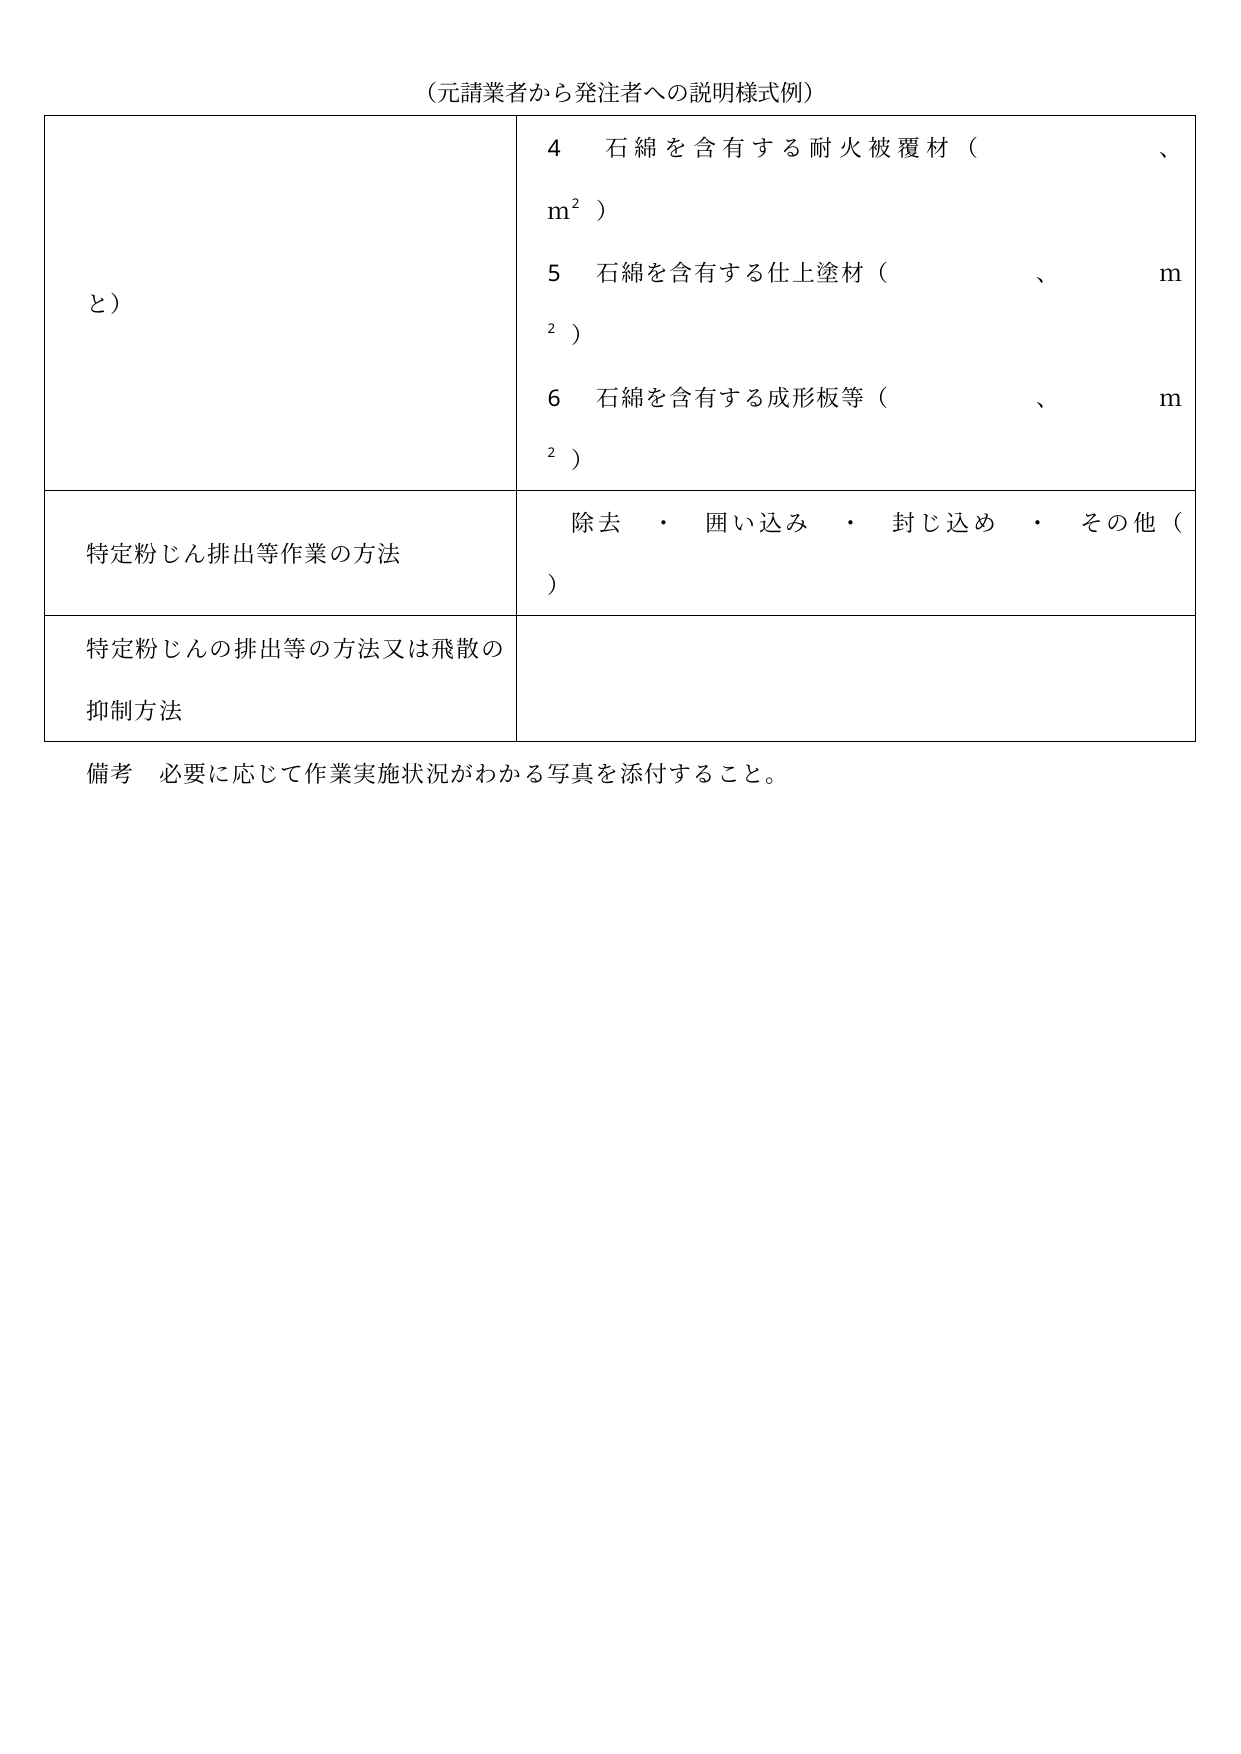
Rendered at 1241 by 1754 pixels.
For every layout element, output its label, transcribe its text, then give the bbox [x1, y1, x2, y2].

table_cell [45, 116, 516, 489]
text 備考 必要に応じて作業実施状況がわかる写真を添付すること。 [86, 742, 1154, 804]
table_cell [517, 116, 1195, 489]
table_cell 特定粉じんの排出等の方法又は飛散の抑制方法 [45, 616, 516, 741]
table_cell 除去 ・ 囲い込み ・ 封じ込め ・ その他（ ） [517, 491, 1195, 615]
table_cell 特定粉じん排出等作業の方法 [45, 491, 516, 615]
table_cell [517, 616, 1195, 741]
